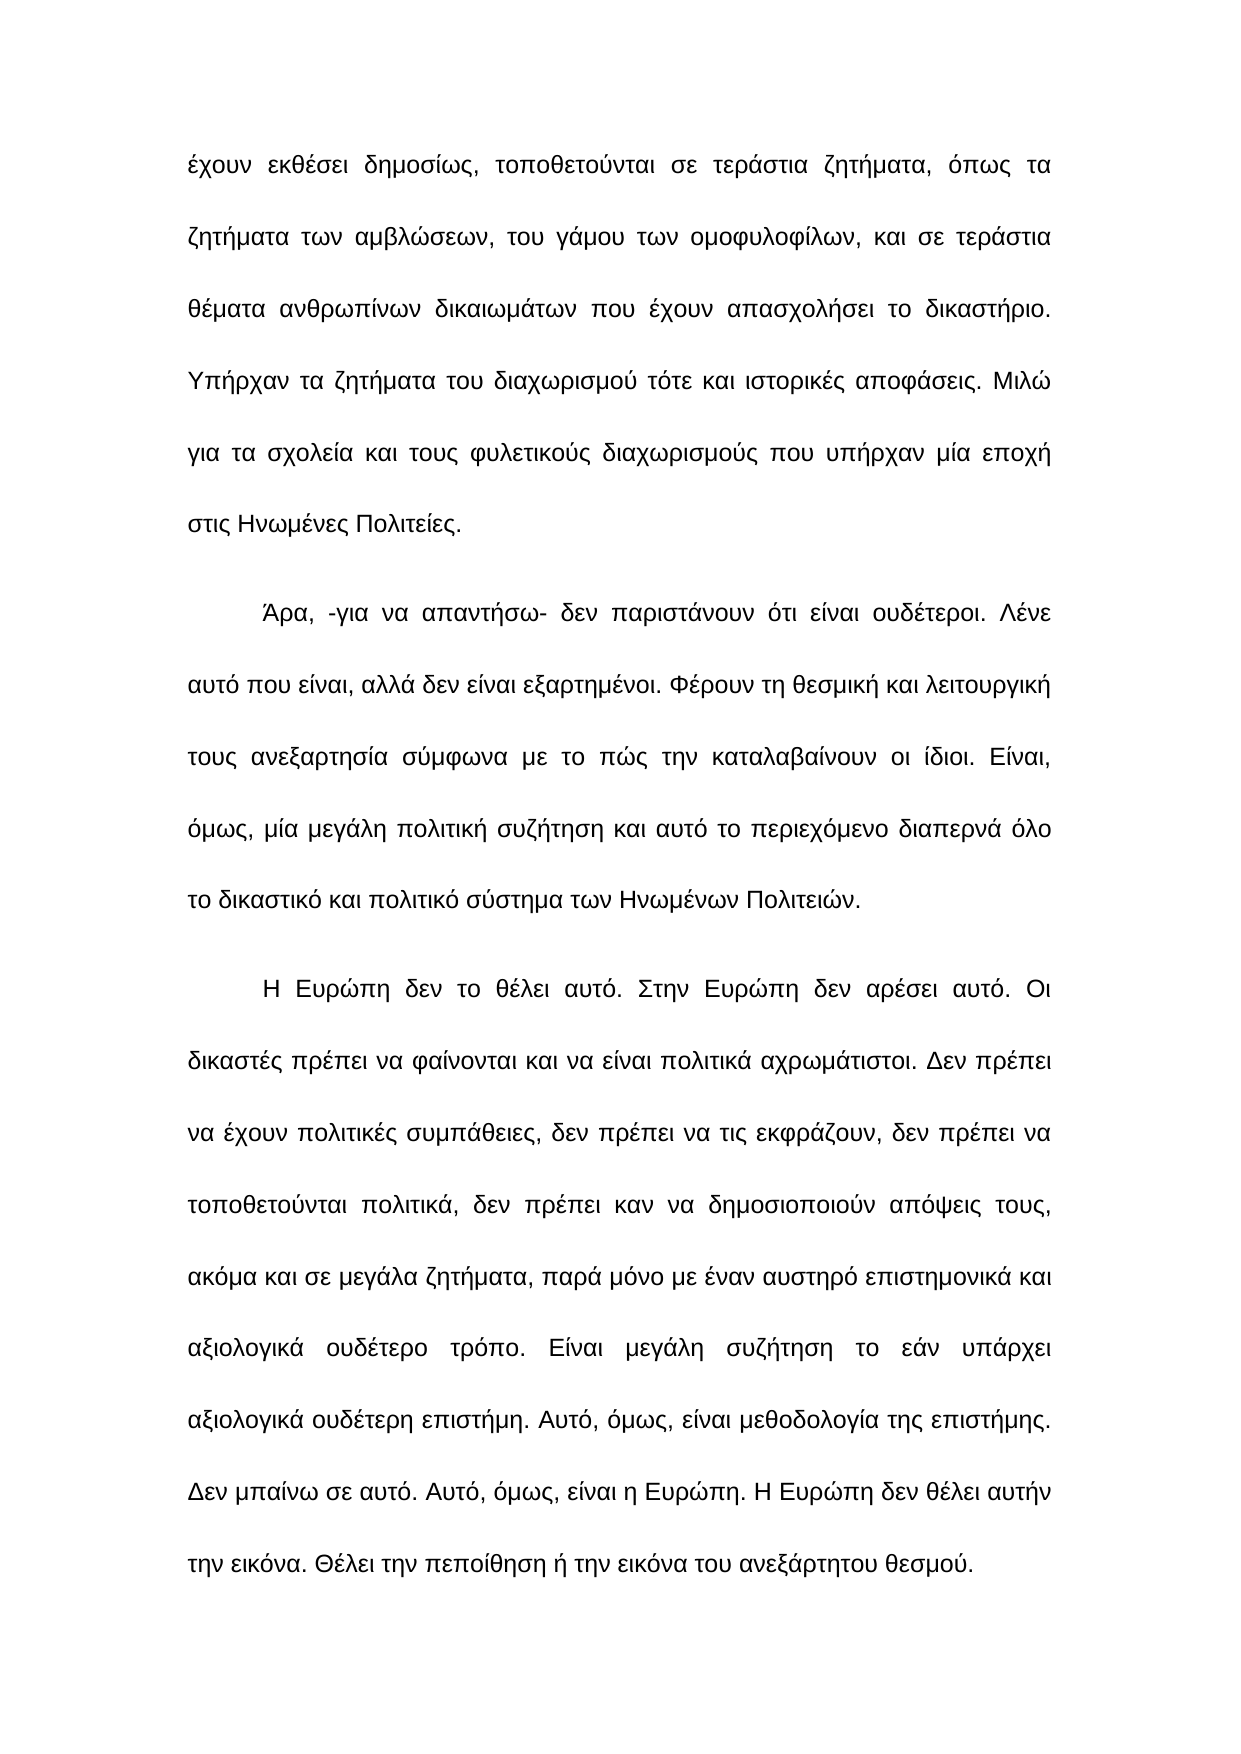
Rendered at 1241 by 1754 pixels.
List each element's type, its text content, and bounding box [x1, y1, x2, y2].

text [187, 150, 1053, 538]
text Άρα, -για να απαντήσω- δεν παριστάνουν ότι είναι ουδέτεροι. Λένε αυτό που είναι, αλλά δεν είναι εξαρτημένοι. Φέρουν τη θεσμική και λειτουργική τους ανεξαρτησία σύμφωνα με το πώς την καταλαβαίνουν οι ίδιοι. Είναι, όμως, μία μεγάλη πολιτική συζήτηση και αυτό το περιεχόμενο διαπερνά όλο το δικαστικό και πολιτικό σύστημα των Ηνωμένων Πολιτειών. [187, 598, 1053, 914]
text Η Ευρώπη δεν το θέλει αυτό. Στην Ευρώπη δεν αρέσει αυτό. Οι δικαστές πρέπει να φαίνονται και να είναι πολιτικά αχρωμάτιστοι. Δεν πρέπει να έχουν πολιτικές συμπάθειες, δεν πρέπει να τις εκφράζουν, δεν πρέπει να τοποθετούνται πολιτικά, δεν πρέπει καν να δημοσιοποιούν απόψεις τους, ακόμα και σε μεγάλα ζητήματα, παρά μόνο με έναν αυστηρό επιστημονικά και αξιολογικά ουδέτερο τρόπο. Είναι μεγάλη συζήτηση το εάν υπάρχει αξιολογικά ουδέτερη επιστήμη. Αυτό, όμως, είναι μεθοδολογία της επιστήμης. Δεν μπαίνω σε αυτό. Αυτό, όμως, είναι η Ευρώπη. Η Ευρώπη δεν θέλει αυτήν την εικόνα. Θέλει την πεποίθηση ή την εικόνα του ανεξάρτητου θεσμού. [187, 974, 1053, 1578]
